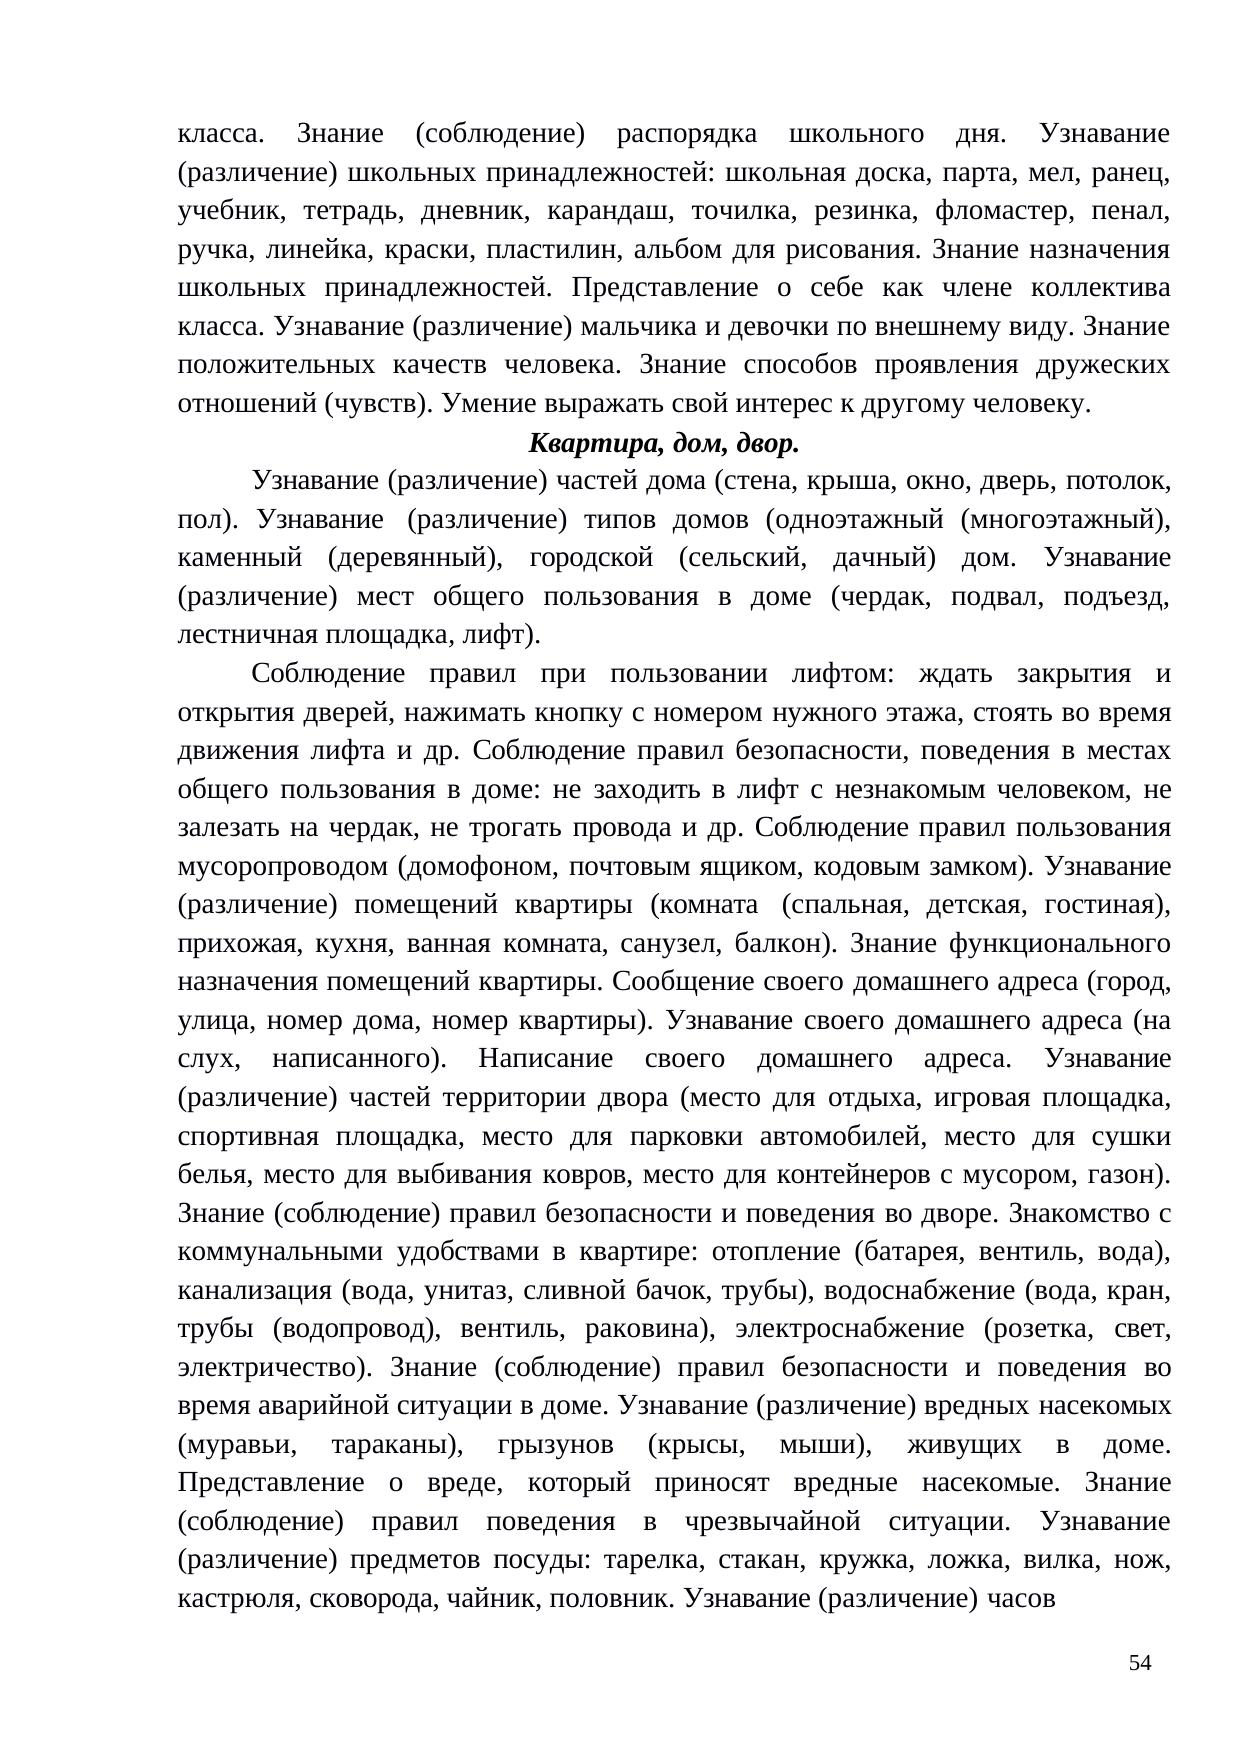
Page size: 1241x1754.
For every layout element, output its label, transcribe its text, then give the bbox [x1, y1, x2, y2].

subtitle Квартира, дом, двор. [528, 425, 1223, 458]
text Узнавание (различение) частей дома (стена, крыша, окно, дверь, потолок, пол). Узнавание (различение) типов домов (одноэтажный (многоэтажный), каменный (деревянный), городской (сельский, дачный) дом. Узнавание (различение) мест общего пользования в доме (чердак, подвал, подъезд, лестничная площадка, лифт). [177, 462, 1172, 650]
text Соблюдение правил при пользовании лифтом: ждать закрытия и открытия дверей, нажимать кнопку с номером нужного этажа, стоять во время движения лифта и др. Соблюдение правил безопасности, поведения в местах общего пользования в доме: не заходить в лифт с незнакомым человеком, не залезать на чердак, не трогать провода и др. Соблюдение правил пользования мусоропроводом (домофоном, почтовым ящиком, кодовым замком). Узнавание (различение) помещений квартиры (комната (спальная, детская, гостиная), прихожая, кухня, ванная комната, санузел, балкон). Знание функционального назначения помещений квартиры. Сообщение своего домашнего адреса (город, улица, номер дома, номер квартиры). Узнавание своего домашнего адреса (на слух, написанного). Написание своего домашнего адреса. Узнавание (различение) частей территории двора (место для отдыха, игровая площадка, спортивная площадка, место для парковки автомобилей, место для сушки белья, место для выбивания ковров, место для контейнеров с мусором, газон). Знание (соблюдение) правил безопасности и поведения во дворе. Знакомство с коммунальными удобствами в квартире: отопление (батарея, вентиль, вода), канализация (вода, унитаз, сливной бачок, трубы), водоснабжение (вода, кран, трубы (водопровод), вентиль, раковина), электроснабжение (розетка, свет, электричество). Знание (соблюдение) правил безопасности и поведения во время аварийной ситуации в доме. Узнавание (различение) вредных насекомых (муравьи, тараканы), грызунов (крысы, мыши), живущих в доме. Представление о вреде, который приносят вредные насекомые. Знание (соблюдение) правил поведения в чрезвычайной ситуации. Узнавание (различение) предметов посуды: тарелка, стакан, кружка, ложка, вилка, нож, кастрюля, сковорода, чайник, половник. Узнавание (различение) часов [177, 655, 1172, 1614]
text класса. Знание (соблюдение) распорядка школьного дня. Узнавание (различение) школьных принадлежностей: школьная доска, парта, мел, ранец, учебник, тетрадь, дневник, карандаш, точилка, резинка, фломастер, пенал, ручка, линейка, краски, пластилин, альбом для рисования. Знание назначения школьных принадлежностей. Представление о себе как члене коллектива класса. Узнавание (различение) мальчика и девочки по внешнему виду. Знание положительных качеств человека. Знание способов проявления дружеских отношений (чувств). Умение выражать свой интерес к другому человеку. [177, 115, 1172, 419]
